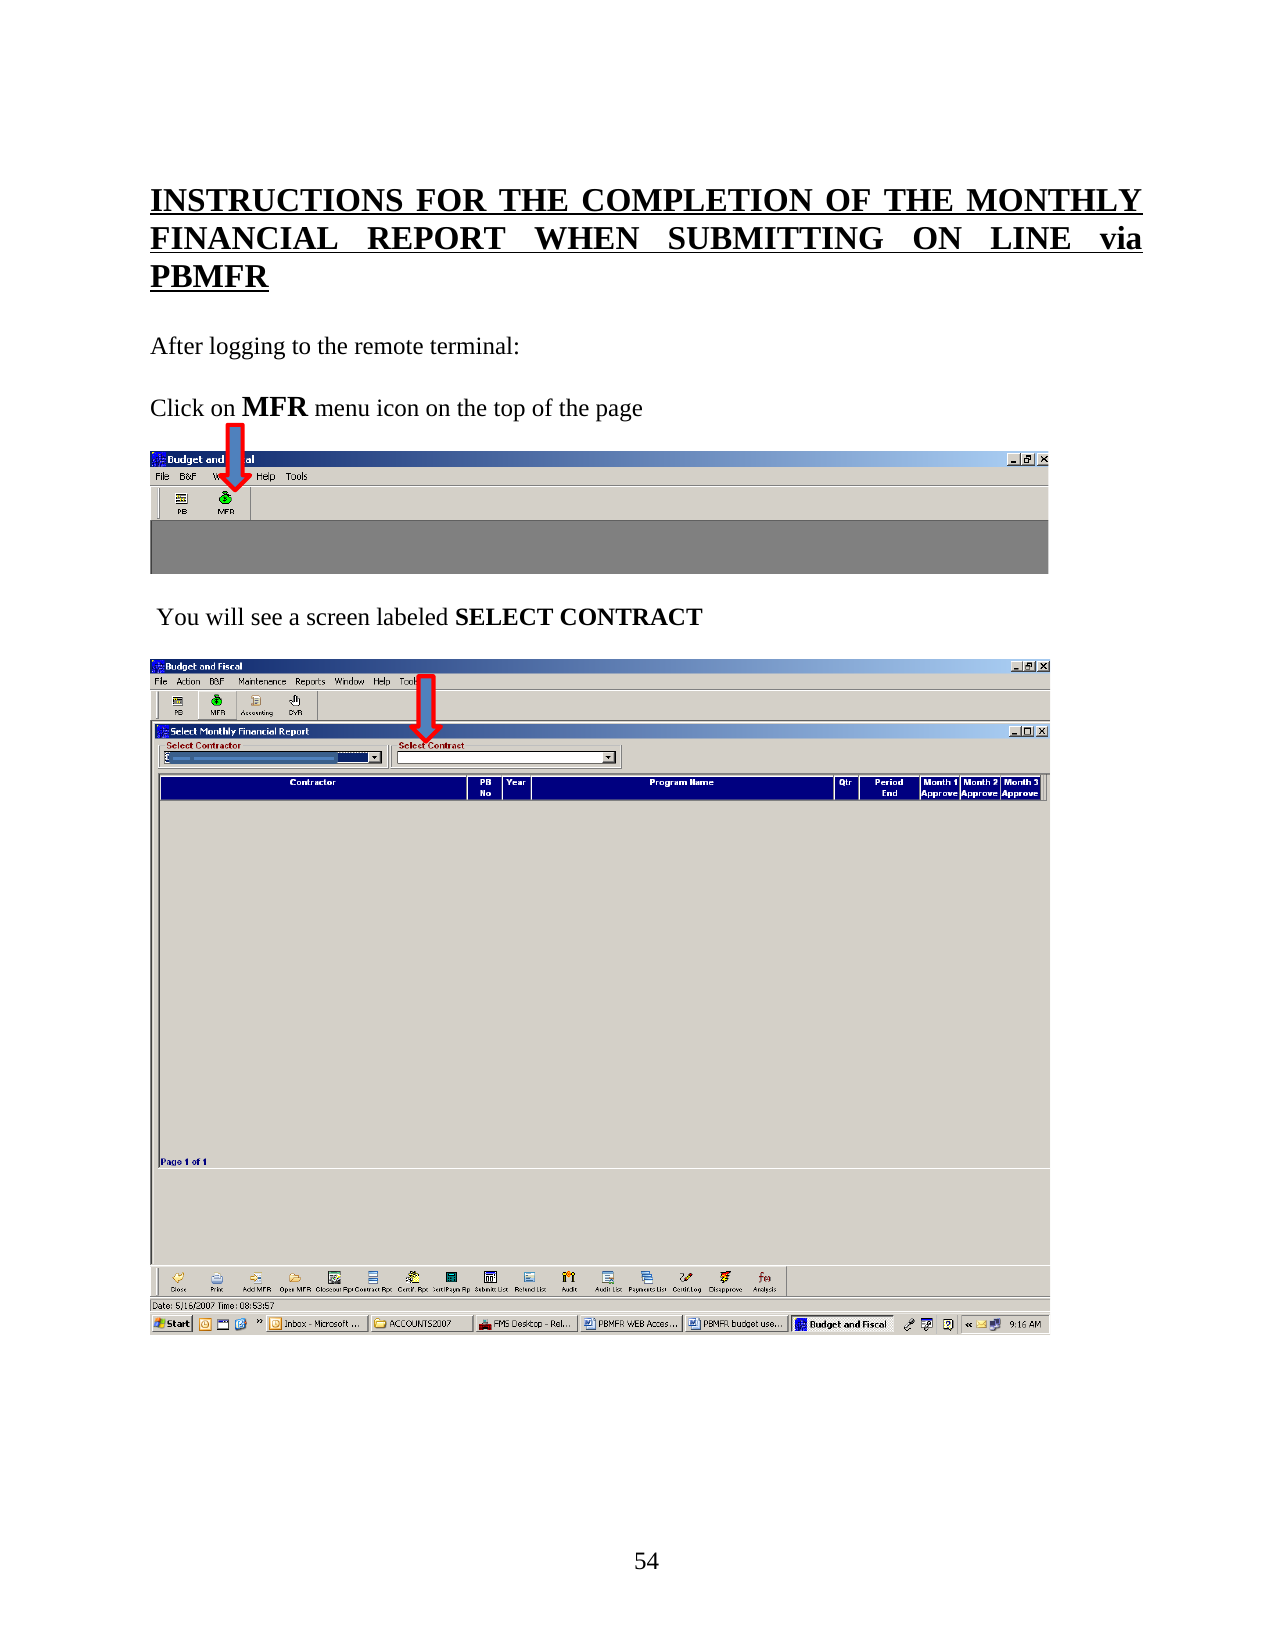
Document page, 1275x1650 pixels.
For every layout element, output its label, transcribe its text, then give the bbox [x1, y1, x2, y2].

text INSTRUCTIONS FOR THE COMPLETION OF THE MONTHLY FINANCIAL REPORT WHEN SUBMITTING ON LINE via PBMFR [150, 180, 1143, 213]
text Click on MFR menu icon on the top of the page [150, 389, 1143, 422]
text After logging to the remote terminal: [150, 331, 1143, 360]
picture [150, 659, 1050, 1335]
picture [150, 451, 1049, 574]
text INSTRUCTIONS FOR THE COMPLETION OF THE MONTHLY FINANCIAL REPORT WHEN SUBMITTING ON LINE via PBMFR [150, 215, 1143, 252]
text You will see a screen labeled SELECT CONTRACT [150, 602, 1143, 631]
text INSTRUCTIONS FOR THE COMPLETION OF THE MONTHLY FINANCIAL REPORT WHEN SUBMITTING ON LINE via PBMFR [150, 253, 1143, 295]
